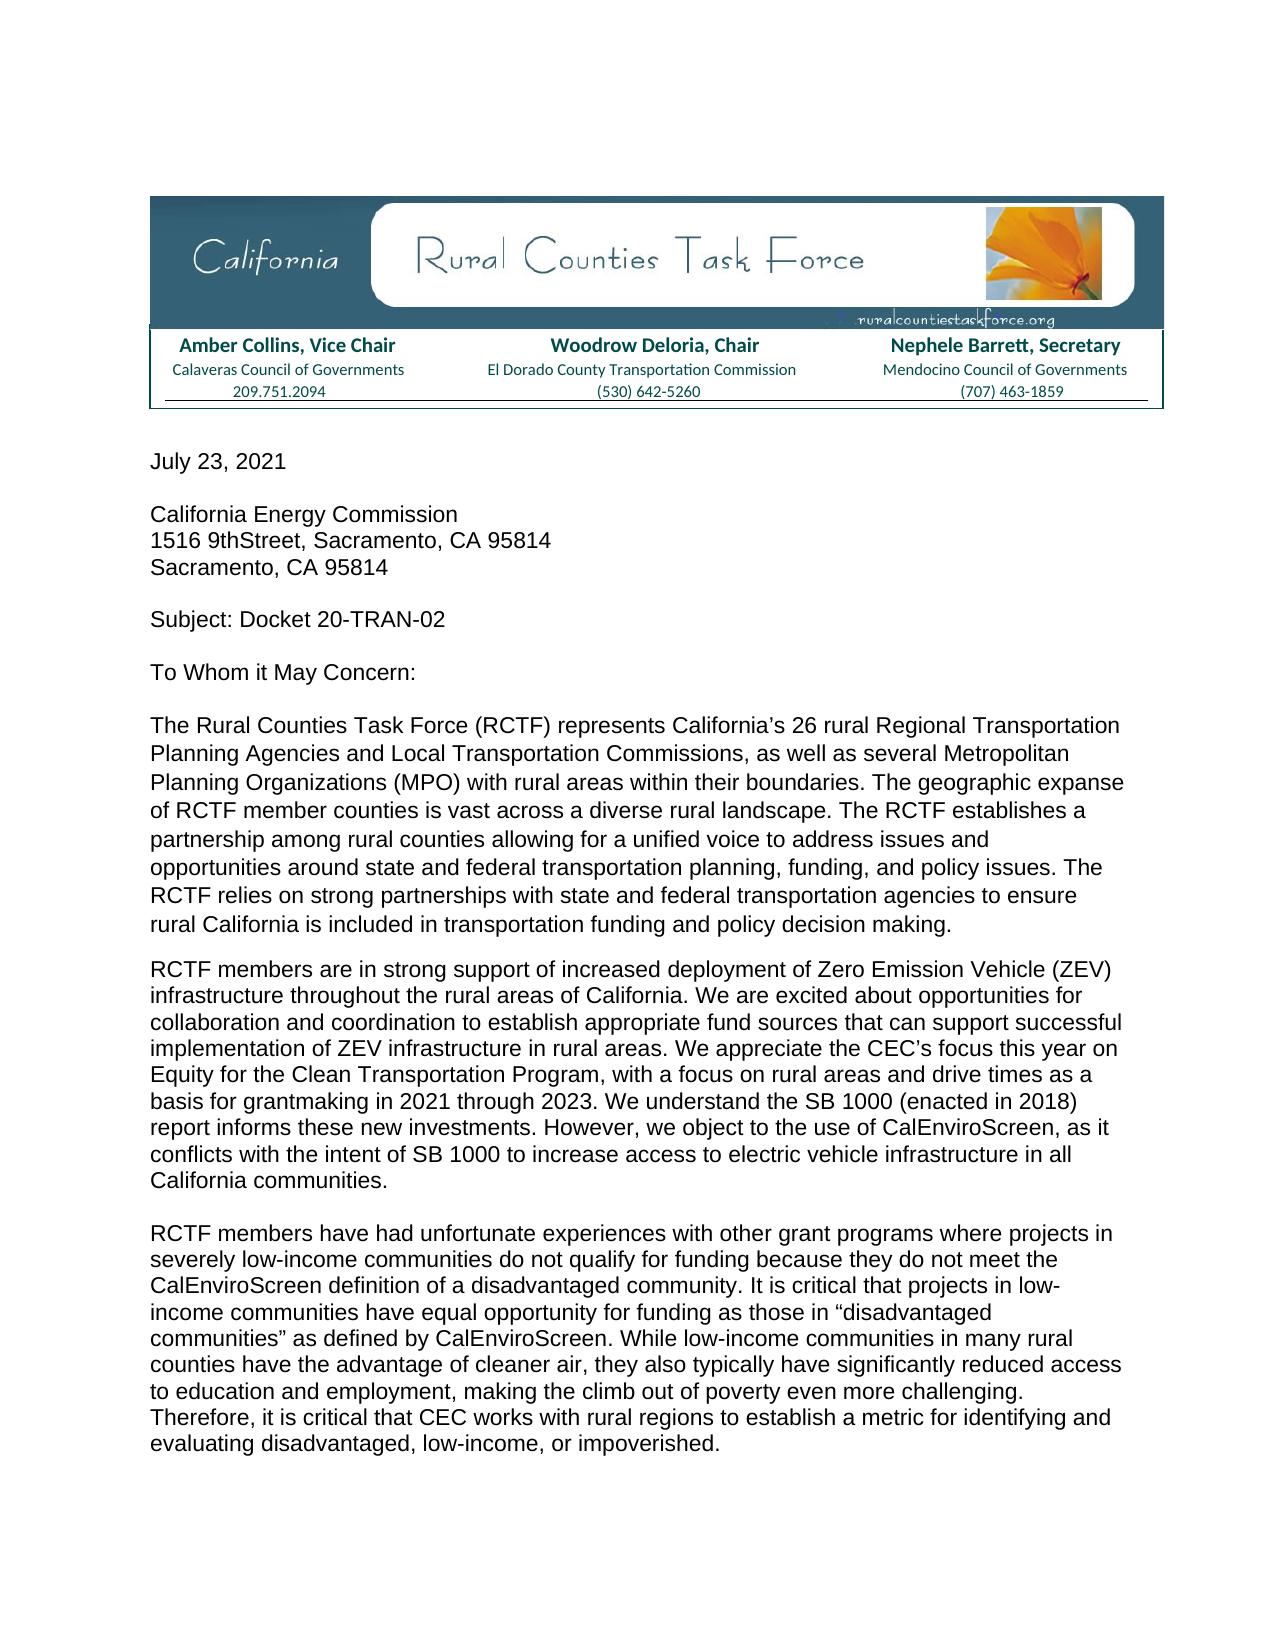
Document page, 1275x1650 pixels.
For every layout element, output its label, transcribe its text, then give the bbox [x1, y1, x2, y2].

picture [150, 196, 1165, 330]
text Subject: Docket 20-TRAN-02 [150, 606, 1125, 633]
text RCTF members are in strong support of increased deployment of Zero Emission Vehicle (ZEV) infrastructure throughout the rural areas of California. We are excited about opportunities for collaboration and coordination to establish appropriate fund sources that can support successful implementation of ZEV infrastructure in rural areas. We appreciate the CEC’s focus this year on Equity for the Clean Transportation Program, with a focus on rural areas and drive times as a basis for grantmaking in 2021 through 2023. We understand the SB 1000 (enacted in 2018) report informs these new investments. However, we object to the use of CalEnviroScreen, as it conflicts with the intent of SB 1000 to increase access to electric vehicle infrastructure in all California communities. [150, 956, 1125, 1193]
text RCTF members have had unfortunate experiences with other grant programs where projects in severely low-income communities do not qualify for funding because they do not meet the CalEnviroScreen definition of a disadvantaged community. It is critical that projects in low-income communities have equal opportunity for funding as those in “disadvantaged communities” as defined by CalEnviroScreen. While low-income communities in many rural counties have the advantage of cleaner air, they also typically have significantly reduced access to education and employment, making the climb out of poverty even more challenging. Therefore, it is critical that CEC works with rural regions to establish a metric for identifying and evaluating disadvantaged, low-income, or impoverished. [150, 1219, 1125, 1457]
text Sacramento, CA 95814 [150, 554, 1125, 580]
text To Whom it May Concern: [150, 659, 1125, 686]
text The Rural Counties Task Force (RCTF) represents California’s 26 rural Regional Transportation Planning Agencies and Local Transportation Commissions, as well as several Metropolitan Planning Organizations (MPO) with rural areas within their boundaries. The geographic expanse of RCTF member counties is vast across a diverse rural landscape. The RCTF establishes a partnership among rural counties allowing for a unified voice to address issues and opportunities around state and federal transportation planning, funding, and policy issues. The RCTF relies on strong partnerships with state and federal transportation agencies to ensure rural California is included in transportation funding and policy decision making. [150, 712, 1125, 937]
text July 23, 2021 [150, 448, 1125, 475]
text 1516 9thStreet, Sacramento, CA 95814 [150, 527, 1125, 554]
text California Energy Commission [150, 501, 1125, 527]
